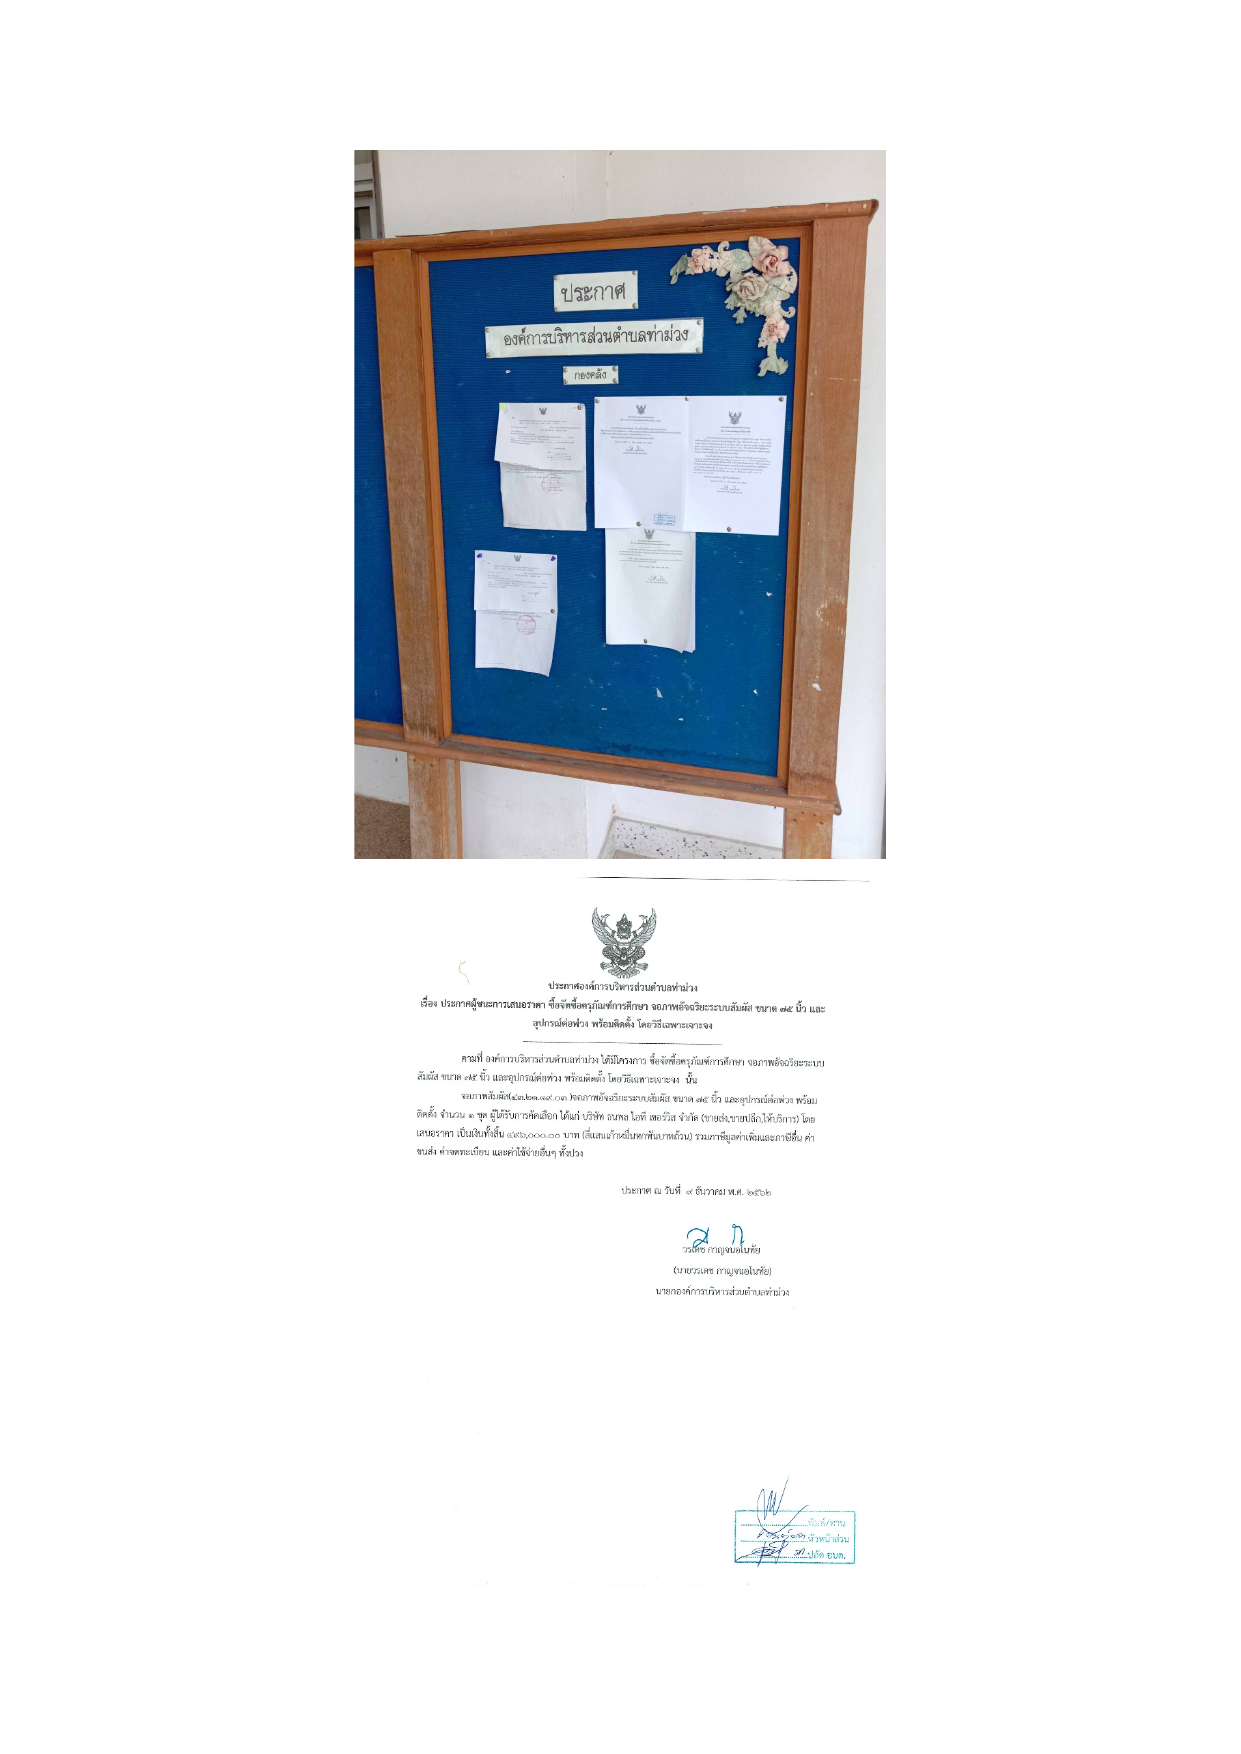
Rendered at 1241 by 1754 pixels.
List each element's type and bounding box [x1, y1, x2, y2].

picture [354, 150, 886, 859]
picture [370, 877, 870, 1587]
